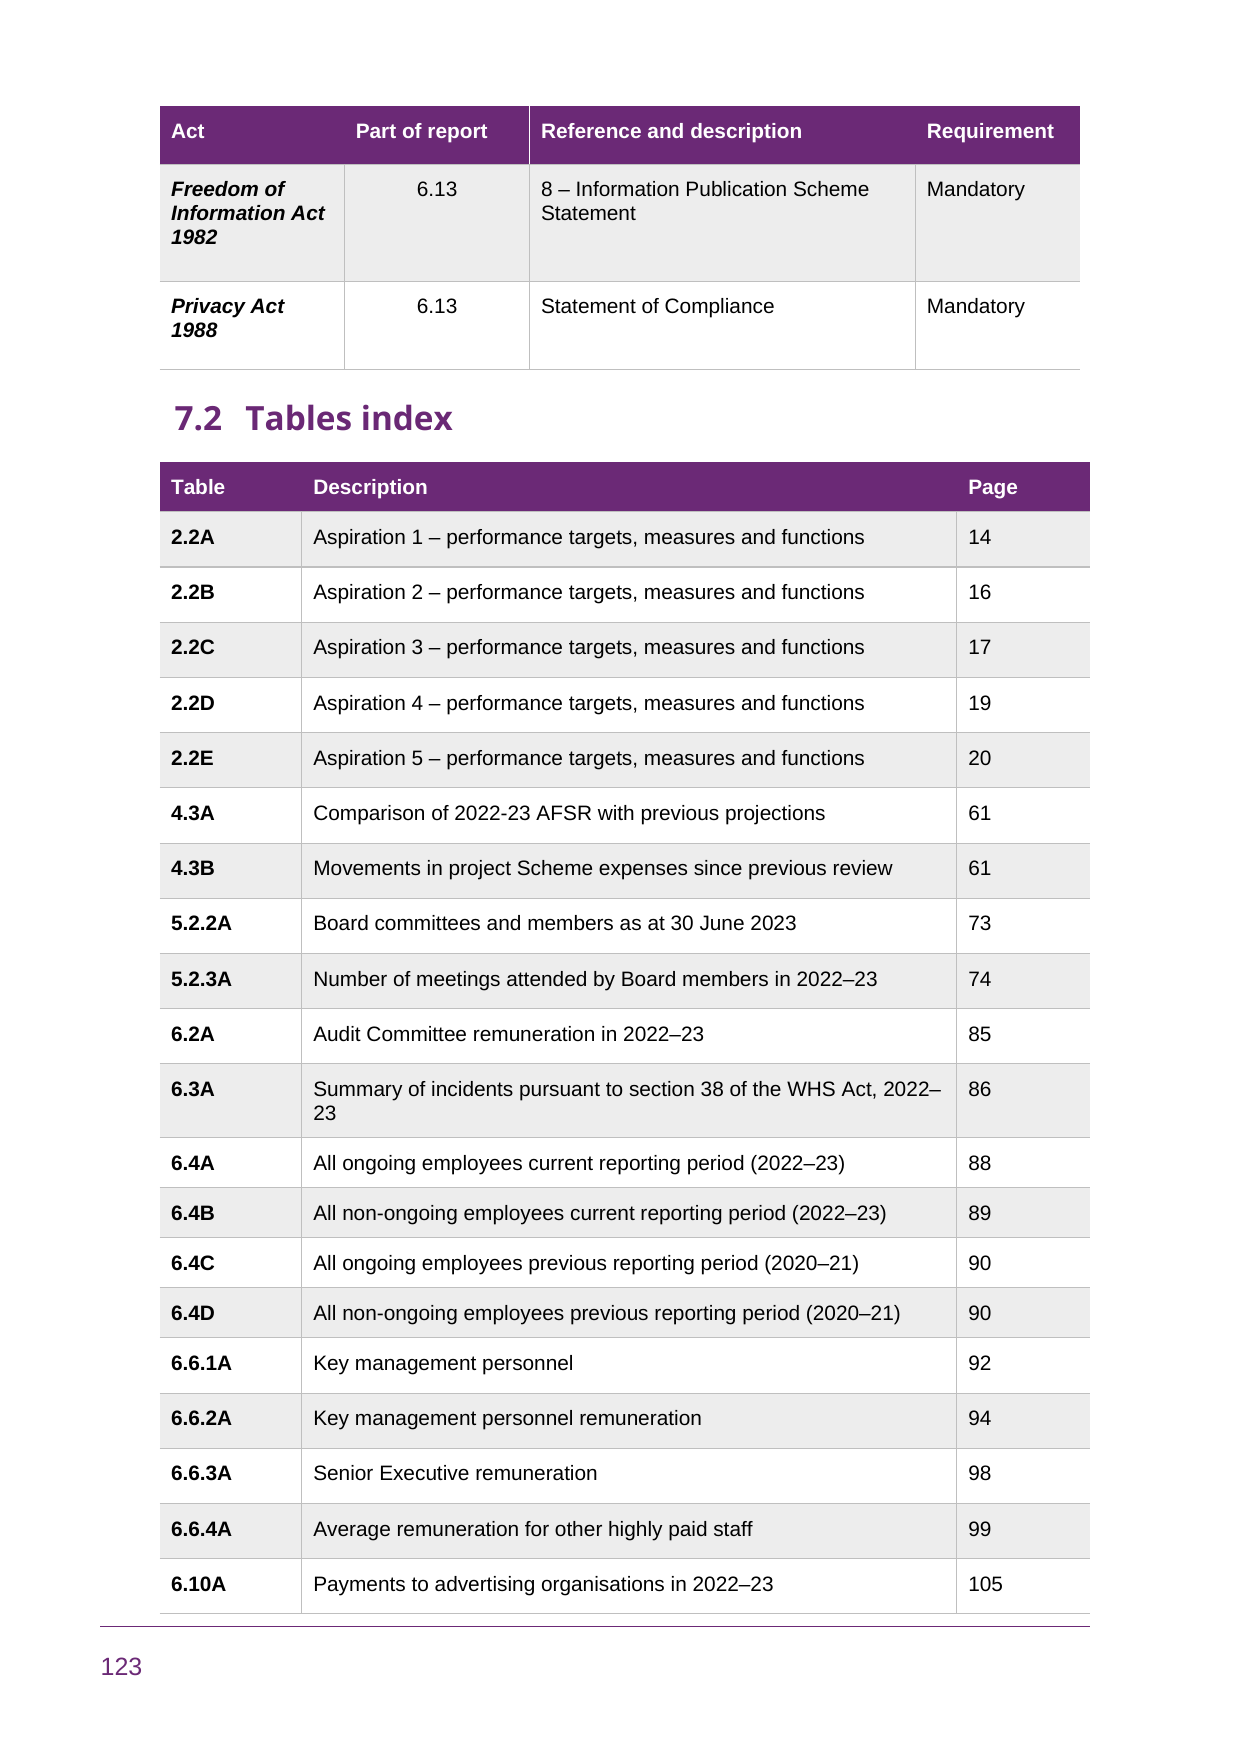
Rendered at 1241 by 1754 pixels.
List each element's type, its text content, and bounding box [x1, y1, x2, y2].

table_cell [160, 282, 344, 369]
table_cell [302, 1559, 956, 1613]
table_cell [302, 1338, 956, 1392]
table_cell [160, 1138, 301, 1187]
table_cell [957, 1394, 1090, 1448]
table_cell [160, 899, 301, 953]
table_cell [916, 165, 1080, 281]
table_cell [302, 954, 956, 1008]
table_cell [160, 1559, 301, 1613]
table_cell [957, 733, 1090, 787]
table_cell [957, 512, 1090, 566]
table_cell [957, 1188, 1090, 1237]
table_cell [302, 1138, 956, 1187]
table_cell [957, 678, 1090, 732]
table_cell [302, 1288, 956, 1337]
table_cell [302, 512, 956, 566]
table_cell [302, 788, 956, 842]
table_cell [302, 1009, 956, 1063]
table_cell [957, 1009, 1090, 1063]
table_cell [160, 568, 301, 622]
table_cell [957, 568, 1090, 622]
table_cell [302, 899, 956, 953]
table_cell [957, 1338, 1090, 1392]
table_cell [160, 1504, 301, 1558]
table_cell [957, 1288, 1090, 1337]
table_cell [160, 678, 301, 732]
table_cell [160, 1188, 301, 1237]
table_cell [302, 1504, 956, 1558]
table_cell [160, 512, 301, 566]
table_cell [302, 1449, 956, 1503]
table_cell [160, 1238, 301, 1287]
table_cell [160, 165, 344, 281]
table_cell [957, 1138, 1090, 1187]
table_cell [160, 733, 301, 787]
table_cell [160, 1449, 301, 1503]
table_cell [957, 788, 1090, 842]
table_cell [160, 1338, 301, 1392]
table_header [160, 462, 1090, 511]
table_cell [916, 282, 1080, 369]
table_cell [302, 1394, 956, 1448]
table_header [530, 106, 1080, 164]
subtitle Tables index [174, 395, 1090, 441]
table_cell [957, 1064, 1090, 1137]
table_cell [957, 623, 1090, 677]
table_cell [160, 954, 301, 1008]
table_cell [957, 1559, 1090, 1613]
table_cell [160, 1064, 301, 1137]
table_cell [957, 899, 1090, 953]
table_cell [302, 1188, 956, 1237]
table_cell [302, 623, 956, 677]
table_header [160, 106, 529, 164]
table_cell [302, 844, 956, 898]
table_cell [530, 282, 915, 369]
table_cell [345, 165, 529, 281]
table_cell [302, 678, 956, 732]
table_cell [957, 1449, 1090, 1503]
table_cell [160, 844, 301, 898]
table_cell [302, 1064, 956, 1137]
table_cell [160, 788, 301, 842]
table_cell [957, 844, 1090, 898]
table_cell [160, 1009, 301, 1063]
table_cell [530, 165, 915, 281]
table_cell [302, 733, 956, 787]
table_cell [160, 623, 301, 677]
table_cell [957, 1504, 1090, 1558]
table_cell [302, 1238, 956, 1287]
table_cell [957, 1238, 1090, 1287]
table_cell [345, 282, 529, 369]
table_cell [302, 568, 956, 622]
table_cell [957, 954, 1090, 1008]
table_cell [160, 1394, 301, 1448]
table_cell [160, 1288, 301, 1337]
